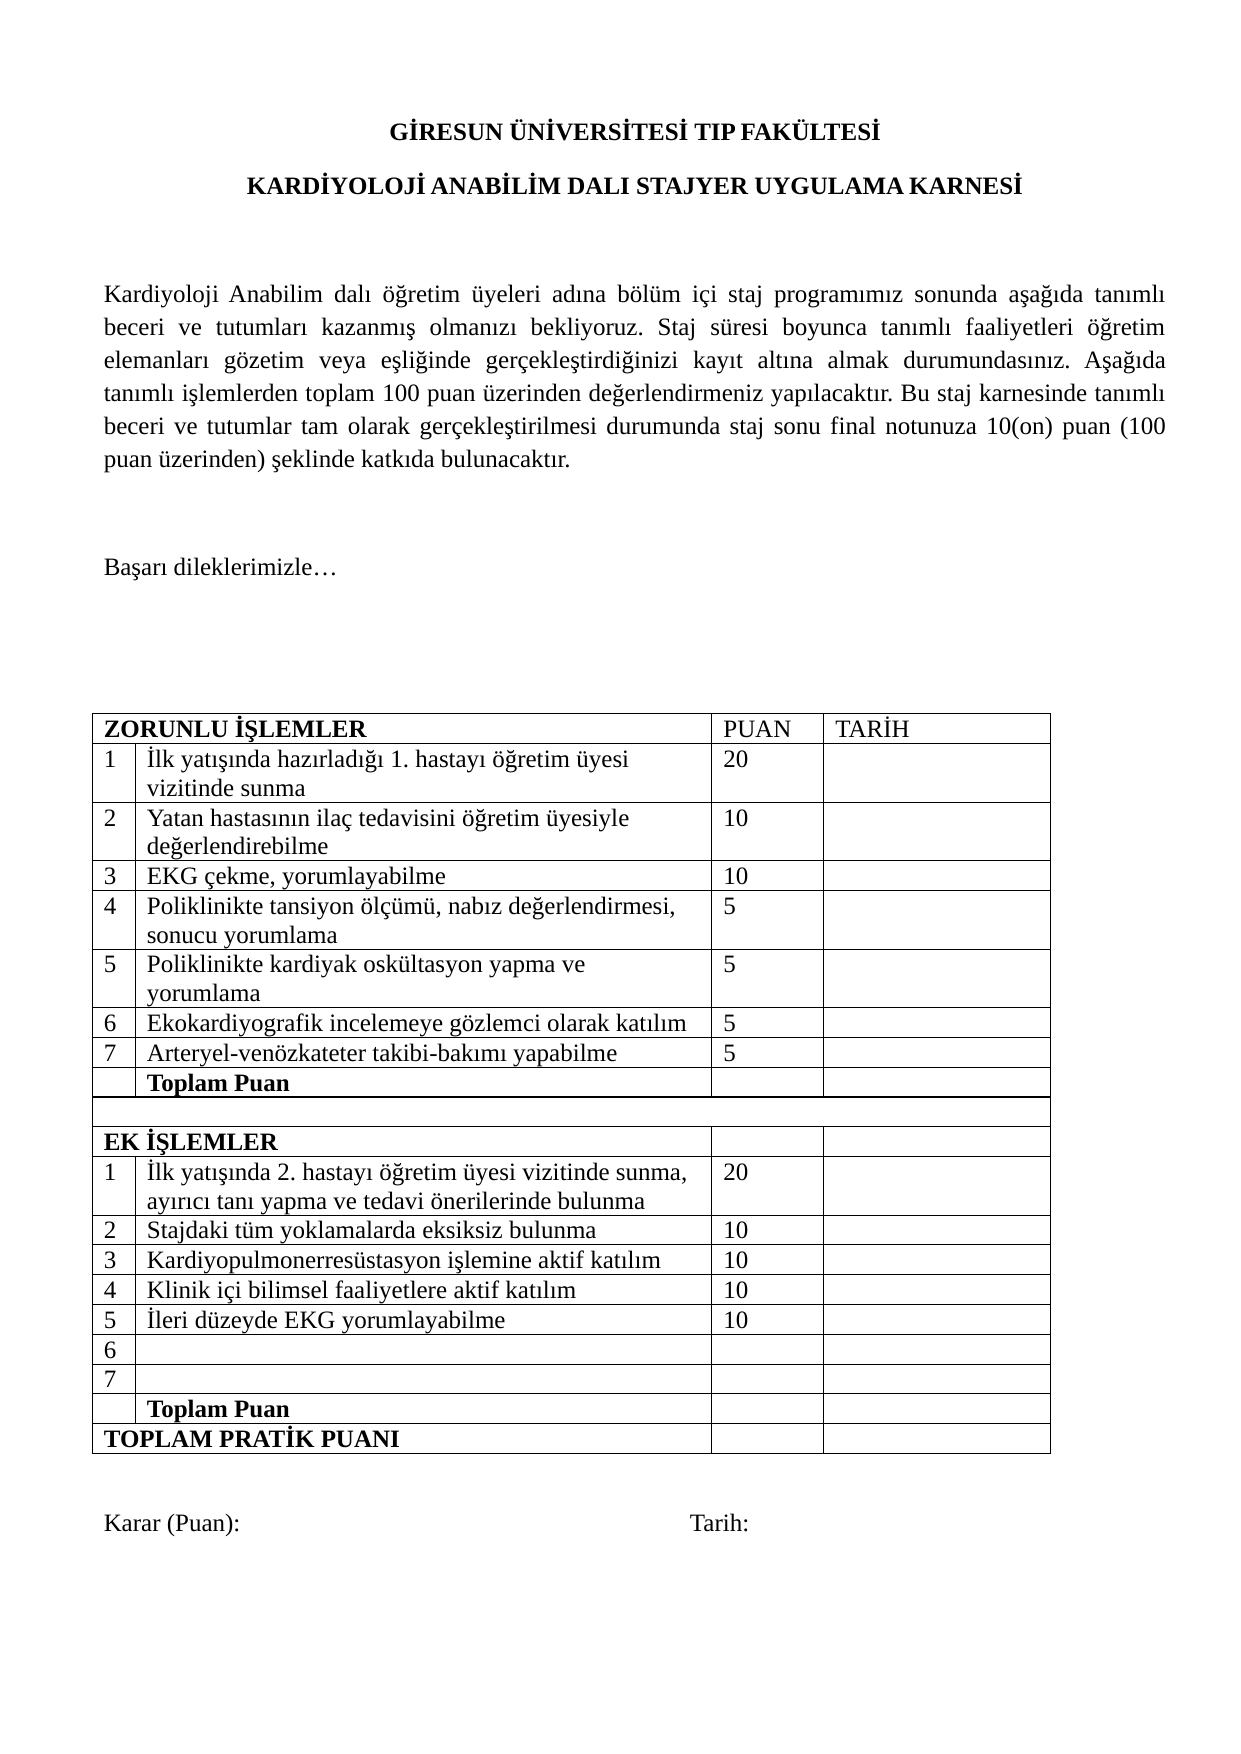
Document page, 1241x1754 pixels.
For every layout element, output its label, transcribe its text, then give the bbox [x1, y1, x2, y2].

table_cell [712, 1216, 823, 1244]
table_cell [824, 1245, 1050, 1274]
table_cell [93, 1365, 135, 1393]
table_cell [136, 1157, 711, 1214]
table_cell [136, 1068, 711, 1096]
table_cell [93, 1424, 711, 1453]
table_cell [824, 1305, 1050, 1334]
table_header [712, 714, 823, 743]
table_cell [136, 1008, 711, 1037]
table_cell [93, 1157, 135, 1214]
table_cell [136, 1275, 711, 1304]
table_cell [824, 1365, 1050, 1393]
text Başarı dileklerimizle… [103, 552, 1167, 581]
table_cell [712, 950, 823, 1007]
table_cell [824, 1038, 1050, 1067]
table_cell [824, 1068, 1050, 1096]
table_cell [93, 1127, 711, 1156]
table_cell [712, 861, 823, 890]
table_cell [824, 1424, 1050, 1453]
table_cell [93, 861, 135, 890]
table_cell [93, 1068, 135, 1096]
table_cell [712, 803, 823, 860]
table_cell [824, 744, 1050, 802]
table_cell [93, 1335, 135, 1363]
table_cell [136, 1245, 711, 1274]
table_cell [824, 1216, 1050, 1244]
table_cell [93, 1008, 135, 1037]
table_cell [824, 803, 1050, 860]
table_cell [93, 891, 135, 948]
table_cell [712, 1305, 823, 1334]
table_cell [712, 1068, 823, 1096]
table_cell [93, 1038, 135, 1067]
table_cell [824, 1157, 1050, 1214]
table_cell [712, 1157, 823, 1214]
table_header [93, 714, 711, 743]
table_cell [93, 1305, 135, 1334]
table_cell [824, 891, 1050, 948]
text Karar (Puan): Tarih: [103, 1508, 1167, 1537]
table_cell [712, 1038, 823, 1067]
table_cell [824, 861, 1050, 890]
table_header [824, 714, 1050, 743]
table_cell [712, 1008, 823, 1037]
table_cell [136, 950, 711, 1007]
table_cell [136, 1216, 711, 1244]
text Kardiyoloji Anabilim dalı öğretim üyeleri adına bölüm içi staj programımız sonunda aşağıda tanımlı beceri ve tutumları kazanmış olmanızı bekliyoruz. Staj süresi boyunca tanımlı faaliyetleri öğretim elemanları gözetim veya eşliğinde gerçekleştirdiğinizi kayıt altına almak durumundasınız. Aşağıda tanımlı işlemlerden toplam 100 puan üzerinden değerlendirmeniz yapılacaktır. Bu staj karnesinde tanımlı beceri ve tutumlar tam olarak gerçekleştirilmesi durumunda staj sonu final notunuza 10(on) puan (100 puan üzerinden) şeklinde katkıda bulunacaktır. [103, 279, 1167, 473]
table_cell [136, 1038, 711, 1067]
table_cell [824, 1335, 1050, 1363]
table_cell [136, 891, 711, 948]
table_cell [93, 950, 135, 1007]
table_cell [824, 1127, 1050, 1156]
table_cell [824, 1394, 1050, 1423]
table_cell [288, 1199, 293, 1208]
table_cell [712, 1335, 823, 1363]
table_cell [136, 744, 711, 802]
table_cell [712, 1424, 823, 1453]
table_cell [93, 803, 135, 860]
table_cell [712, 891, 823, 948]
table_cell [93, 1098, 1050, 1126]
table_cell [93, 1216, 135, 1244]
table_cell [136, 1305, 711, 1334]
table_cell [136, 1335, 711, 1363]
text GİRESUN ÜNİVERSİTESİ TIP FAKÜLTESİ [103, 117, 1167, 146]
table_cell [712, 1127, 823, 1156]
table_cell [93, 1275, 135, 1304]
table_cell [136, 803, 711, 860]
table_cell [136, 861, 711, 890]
text KARDİYOLOJİ ANABİLİM DALI STAJYER UYGULAMA KARNESİ [103, 171, 1167, 200]
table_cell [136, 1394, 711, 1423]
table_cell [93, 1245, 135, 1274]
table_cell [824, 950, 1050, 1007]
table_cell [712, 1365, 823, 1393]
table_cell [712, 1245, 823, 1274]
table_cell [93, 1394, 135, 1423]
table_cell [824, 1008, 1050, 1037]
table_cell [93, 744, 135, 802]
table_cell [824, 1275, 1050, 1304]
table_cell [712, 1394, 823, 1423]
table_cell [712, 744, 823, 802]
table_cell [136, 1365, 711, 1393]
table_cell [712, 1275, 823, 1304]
